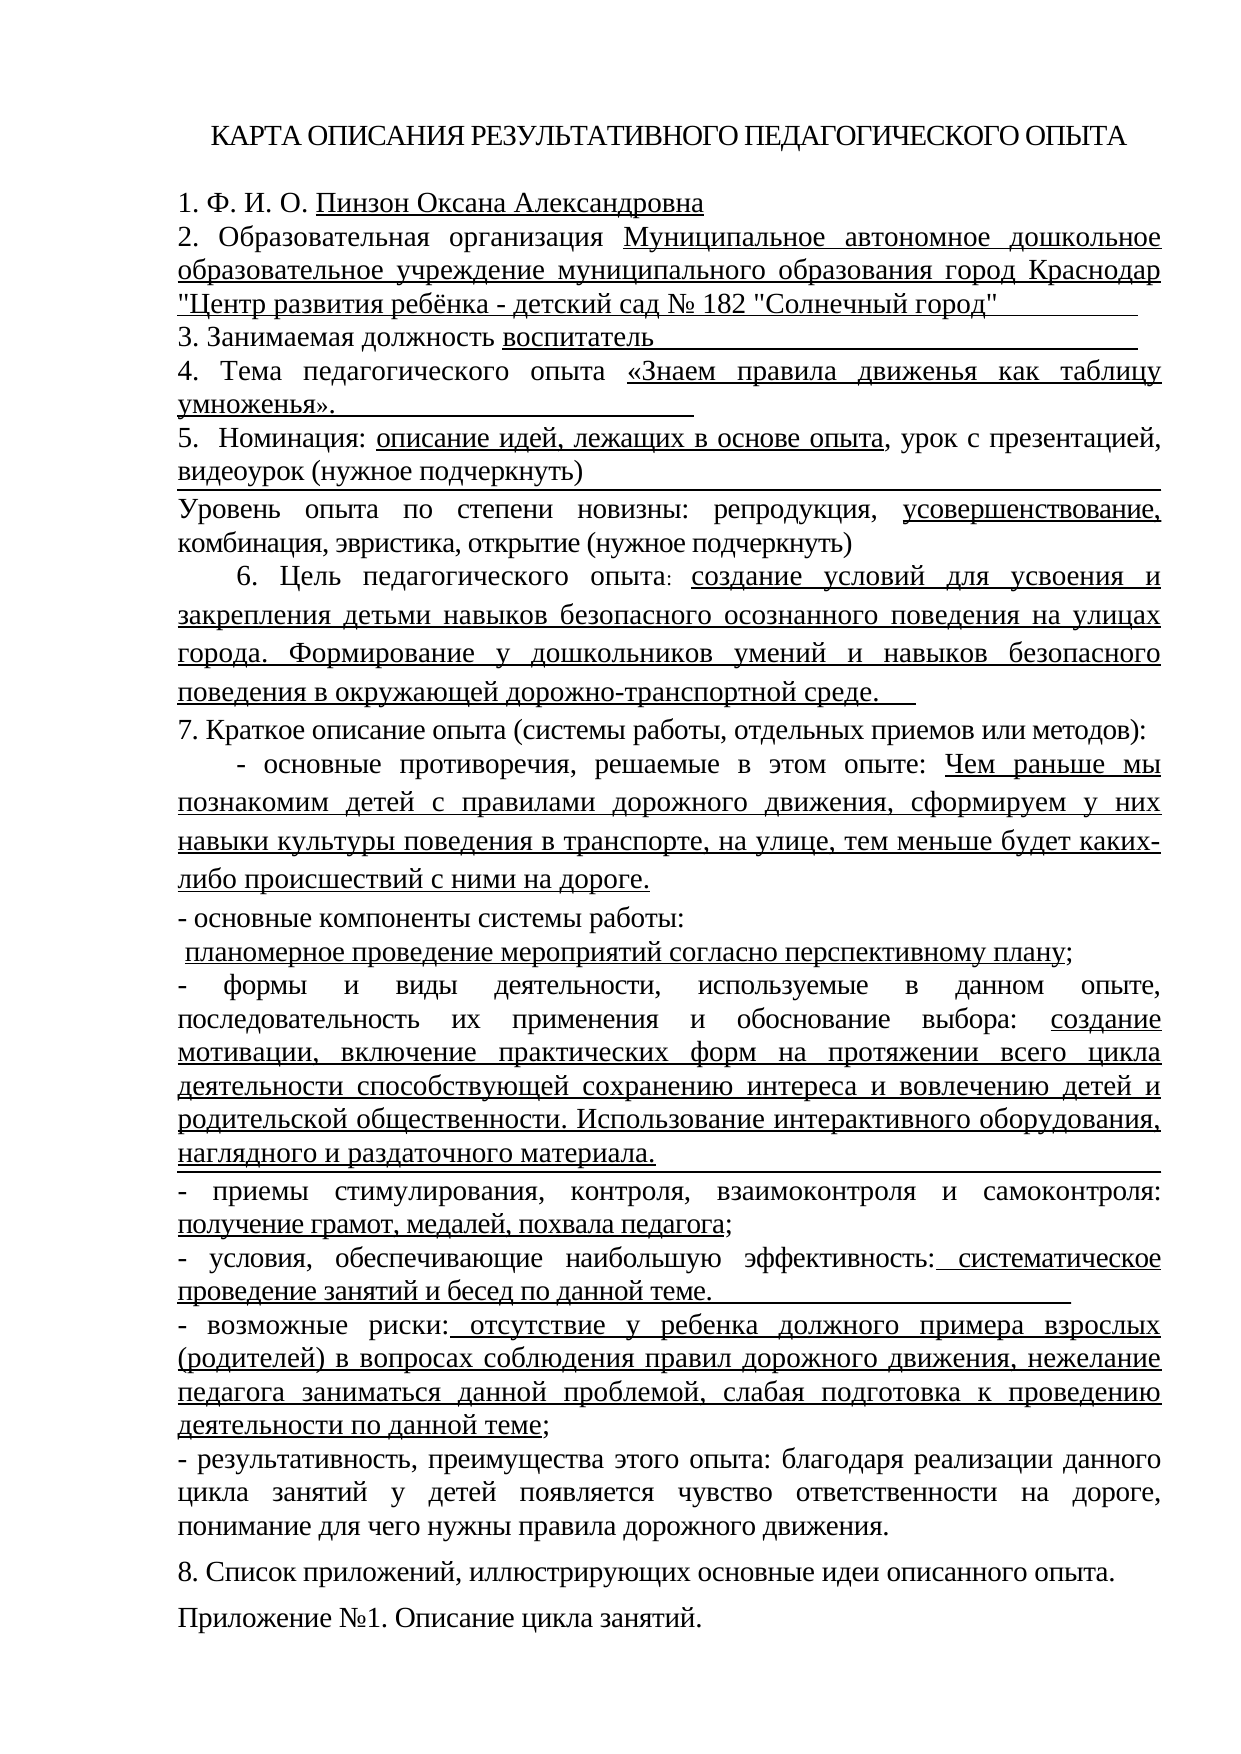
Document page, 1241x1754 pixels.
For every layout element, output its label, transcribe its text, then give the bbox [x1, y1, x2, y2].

text Уровень опыта по степени новизны: репродукция, усовершенствование, комбинация, эвристика, открытие (нужное подчеркнуть) [177, 491, 1161, 558]
text КАРТА ОПИСАНИЯ РЕЗУЛЬТАТИВНОГО ПЕДАГОГИЧЕСКОГО ОПЫТА [177, 118, 1161, 152]
text 1. Ф. И. О. Пинзон Оксана Александровна [177, 185, 1161, 219]
text планомерное проведение мероприятий согласно перспективному плану; [177, 934, 1161, 967]
text - основные компоненты системы работы: [177, 900, 1161, 934]
text 2. Образовательная организация Муниципальное автономное дошкольное образовательное учреждение муниципального образования город Краснодар "Центр развития ребёнка - детский сад № 182 "Солнечный город" [177, 219, 1161, 281]
text - основные противоречия, решаемые в этом опыте: Чем раньше мы познакомим детей с правилами дорожного движения, сформируем у них навыки культуры поведения в транспорте, на улице, тем меньше будет каких-либо происшествий с ними на дороге. [177, 746, 1161, 814]
text - результативность, преимущества этого опыта: благодаря реализации данного цикла занятий у детей появляется чувство ответственности на дороге, понимание для чего нужны правила дорожного движения. [177, 1441, 1161, 1542]
text 6. Цель педагогического опыта: создание условий для усвоения и закрепления детьми навыков безопасного осознанного поведения на улицах города. Формирование у дошкольников умений и навыков безопасного поведения в окружающей дорожно-транспортной среде. [177, 558, 1161, 626]
text - приемы стимулирования, контроля, взаимоконтроля и самоконтроля: получение грамот, медалей, похвала педагога; [177, 1173, 1161, 1240]
text 6. Цель педагогического опыта: создание условий для усвоения и закрепления детьми навыков безопасного осознанного поведения на улицах города. Формирование у дошкольников умений и навыков безопасного поведения в окружающей дорожно-транспортной среде. [177, 627, 1161, 664]
text Приложение №1. Описание цикла занятий. [177, 1600, 1161, 1634]
text - формы и виды деятельности, используемые в данном опыте, последовательность их применения и обоснование выбора: создание мотивации, включение практических форм на протяжении всего цикла деятельности способствующей сохранению интереса и вовлечению детей и родительской общественности. Использование интерактивного оборудования, наглядного и раздаточного материала. [177, 1064, 1161, 1097]
text - основные противоречия, решаемые в этом опыте: Чем раньше мы познакомим детей с правилами дорожного движения, сформируем у них навыки культуры поведения в транспорте, на улице, тем меньше будет каких-либо происшествий с ними на дороге. [177, 853, 1161, 895]
text - формы и виды деятельности, используемые в данном опыте, последовательность их применения и обоснование выбора: создание мотивации, включение практических форм на протяжении всего цикла деятельности способствующей сохранению интереса и вовлечению детей и родительской общественности. Использование интерактивного оборудования, наглядного и раздаточного материала. [177, 967, 1161, 1063]
text - возможные риски: отсутствие у ребенка должного примера взрослых (родителей) в вопросах соблюдения правил дорожного движения, нежелание педагога заниматься данной проблемой, слабая подготовка к проведению деятельности по данной теме; [177, 1404, 1161, 1441]
text 8. Список приложений, иллюстрирующих основные идеи описанного опыта. [177, 1554, 1161, 1588]
text - условия, обеспечивающие наибольшую эффективность: систематическое проведение занятий и бесед по данной теме. [177, 1240, 1161, 1307]
text - возможные риски: отсутствие у ребенка должного примера взрослых (родителей) в вопросах соблюдения правил дорожного движения, нежелание педагога заниматься данной проблемой, слабая подготовка к проведению деятельности по данной теме; [177, 1307, 1161, 1369]
text 2. Образовательная организация Муниципальное автономное дошкольное образовательное учреждение муниципального образования город Краснодар "Центр развития ребёнка - детский сад № 182 "Солнечный город" [177, 282, 1161, 319]
text - формы и виды деятельности, используемые в данном опыте, последовательность их применения и обоснование выбора: создание мотивации, включение практических форм на протяжении всего цикла деятельности способствующей сохранению интереса и вовлечению детей и родительской общественности. Использование интерактивного оборудования, наглядного и раздаточного материала. [177, 1131, 1161, 1171]
text 5. Номинация: описание идей, лежащих в основе опыта, урок с презентацией, видеоурок (нужное подчеркнуть) [177, 420, 1161, 489]
text 4. Тема педагогического опыта «Знаем правила движенья как таблицу умноженья». [177, 353, 1161, 420]
text - основные противоречия, решаемые в этом опыте: Чем раньше мы познакомим детей с правилами дорожного движения, сформируем у них навыки культуры поведения в транспорте, на улице, тем меньше будет каких-либо происшествий с ними на дороге. [177, 815, 1161, 852]
text - возможные риски: отсутствие у ребенка должного примера взрослых (родителей) в вопросах соблюдения правил дорожного движения, нежелание педагога заниматься данной проблемой, слабая подготовка к проведению деятельности по данной теме; [177, 1370, 1161, 1403]
text 7. Краткое описание опыта (системы работы, отдельных приемов или методов): [177, 712, 1161, 746]
text - формы и виды деятельности, используемые в данном опыте, последовательность их применения и обоснование выбора: создание мотивации, включение практических форм на протяжении всего цикла деятельности способствующей сохранению интереса и вовлечению детей и родительской общественности. Использование интерактивного оборудования, наглядного и раздаточного материала. [177, 1099, 1161, 1130]
text 6. Цель педагогического опыта: создание условий для усвоения и закрепления детьми навыков безопасного осознанного поведения на улицах города. Формирование у дошкольников умений и навыков безопасного поведения в окружающей дорожно-транспортной среде. [177, 665, 1161, 707]
text 3. Занимаемая должность воспитатель [177, 319, 1161, 353]
